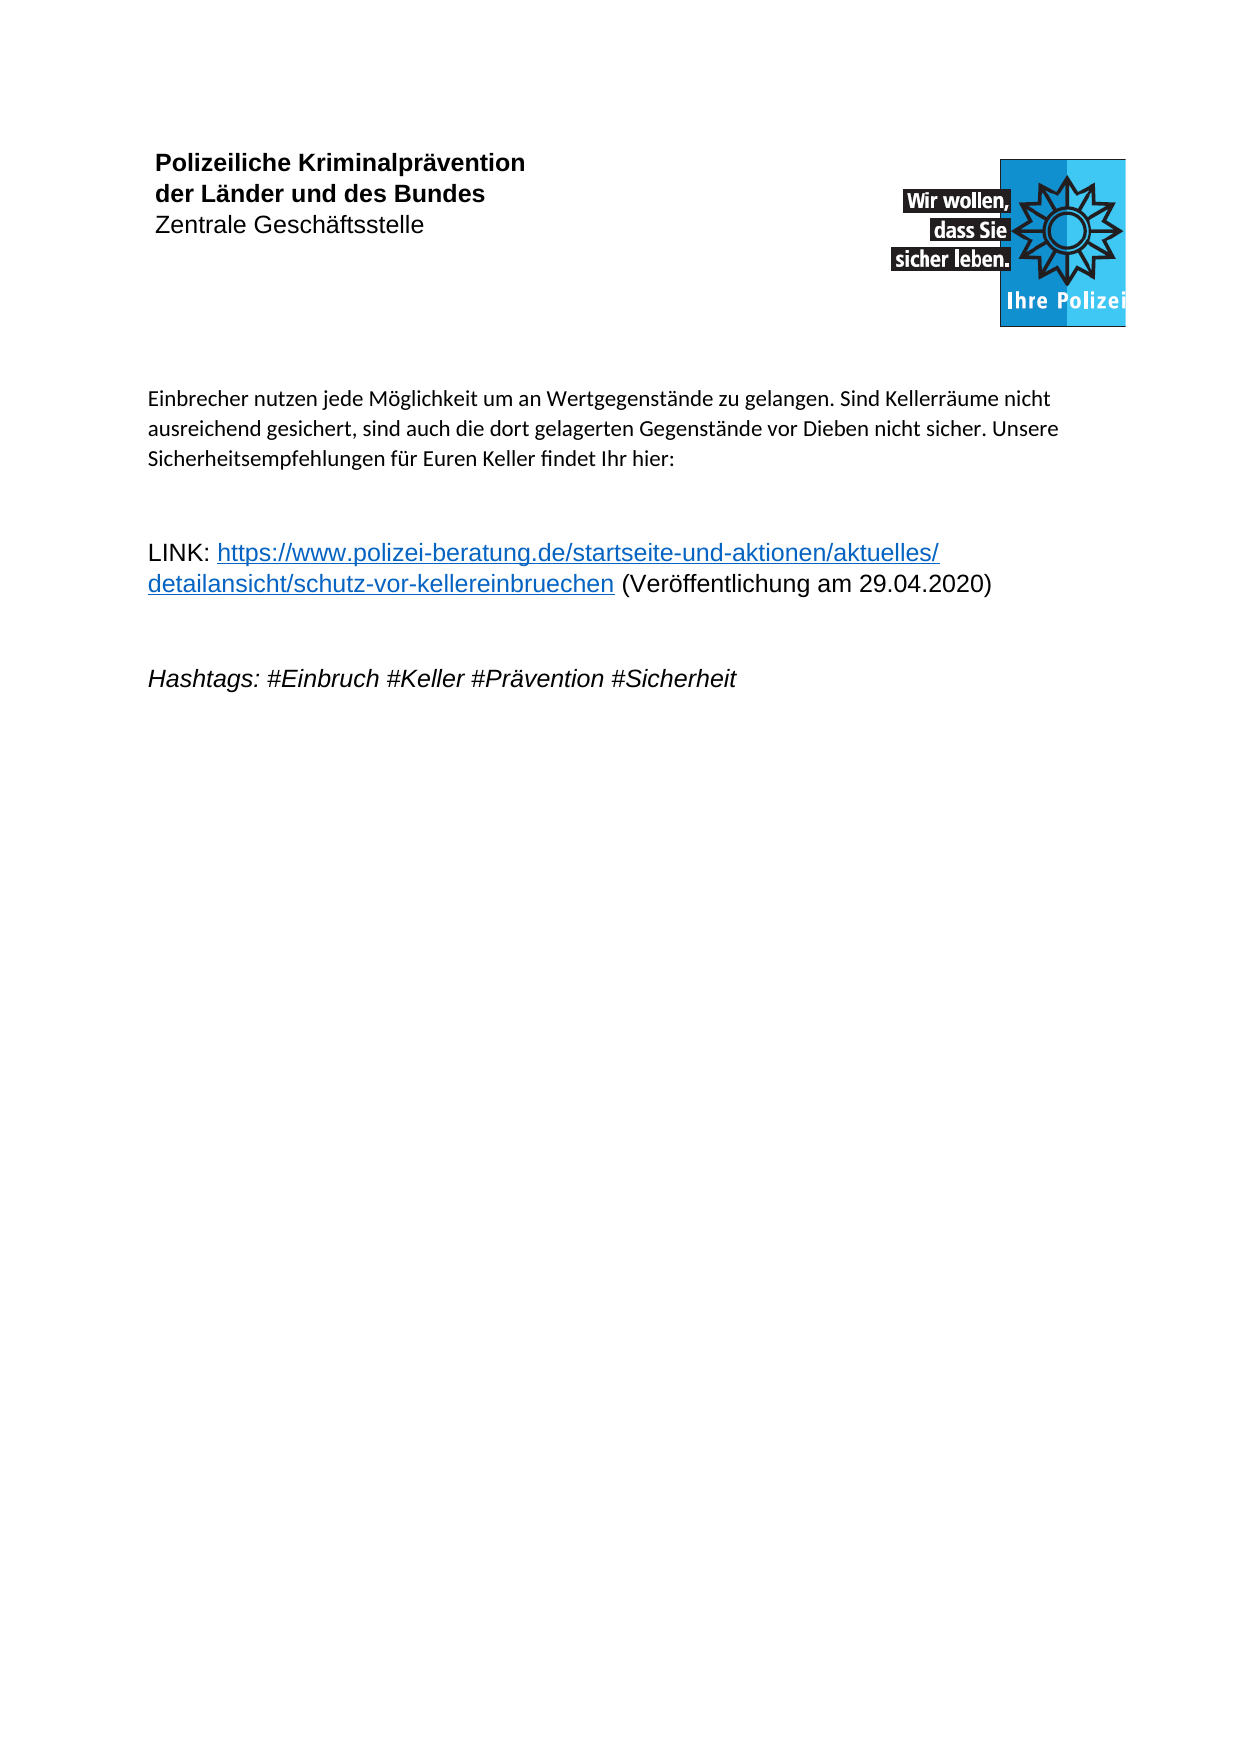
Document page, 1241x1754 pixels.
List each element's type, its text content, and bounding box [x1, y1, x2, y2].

table_header [819, 148, 1130, 331]
text Einbrecher nutzen jede Möglichkeit um an Wertgegenstände zu gelangen. Sind Kellerräume nicht ausreichend gesichert, sind auch die dort gelagerten Gegenstände vor Dieben nicht sicher. Unsere Sicherheitsempfehlungen für Euren Keller findet Ihr hier: [148, 384, 1093, 472]
table_header Polizeiliche Kriminalprävention der Länder und des Bundes Zentrale Geschäftsstelle [148, 148, 819, 331]
text LINK: https://www.polizei-beratung.de/startseite-und-aktionen/aktuelles/detailansicht/schutz-vor-kellereinbruechen (Veröffentlichung am 29.04.2020) [148, 538, 1093, 598]
text Hashtags: #Einbruch #Keller #Prävention #Sicherheit [148, 664, 1093, 693]
